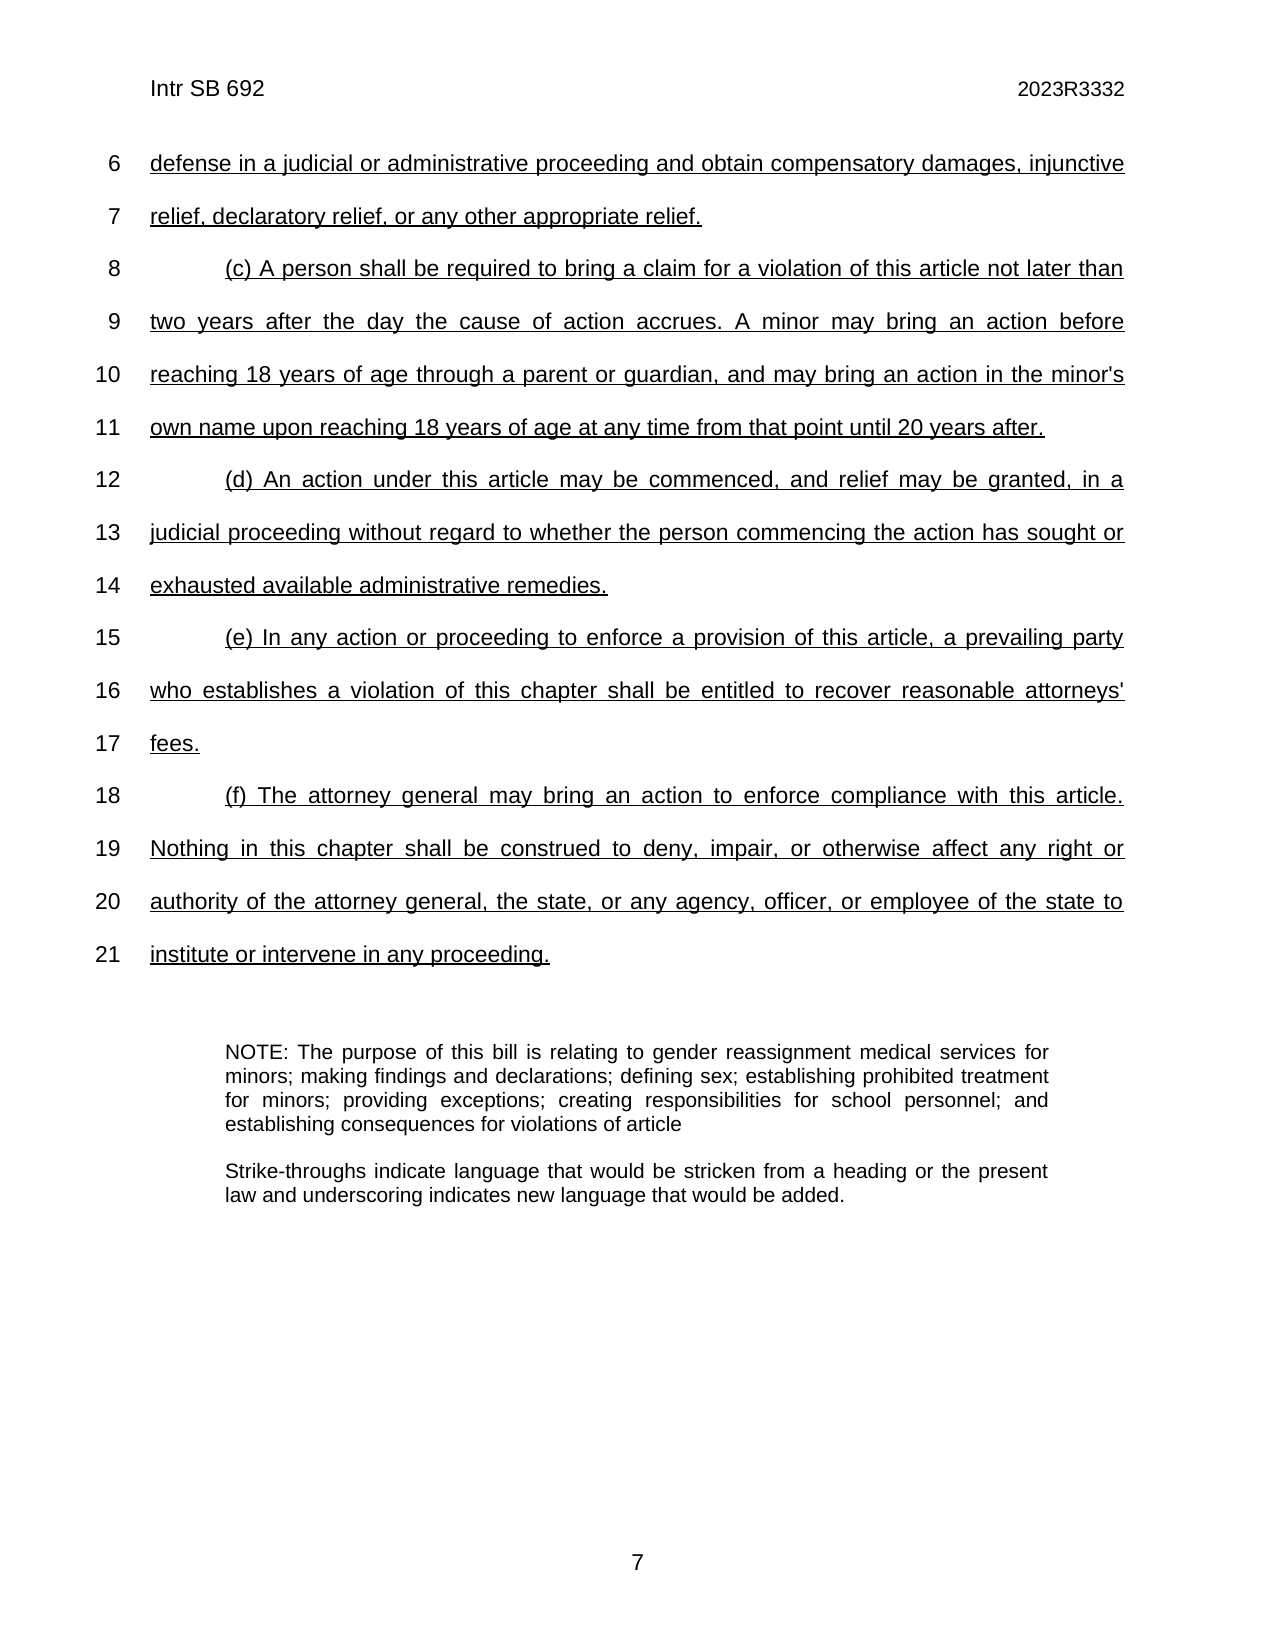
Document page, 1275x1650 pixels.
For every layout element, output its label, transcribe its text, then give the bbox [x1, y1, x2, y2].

text NOTE: The purpose of this bill is relating to gender reassignment medical services for minors; making findings and declarations; defining sex; establishing prohibited treatment for minors; providing exceptions; creating responsibilities for school personnel; and establishing consequences for violations of article [225, 1040, 1050, 1136]
text (f) The attorney general may bring an action to enforce compliance with this article. Nothing in this chapter shall be construed to deny, impair, or otherwise affect any right or authority of the attorney general, the state, or any agency, officer, or employee of the state to institute or intervene in any proceeding. [150, 782, 1125, 858]
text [150, 150, 1125, 173]
text (c) A person shall be required to bring a claim for a violation of this article not later than two years after the day the cause of action accrues. A minor may bring an action before reaching 18 years of age through a parent or guardian, and may bring an action in the minor's own name upon reaching 18 years of age at any time from that point until 20 years after. [150, 255, 1125, 331]
text (d) An action under this article may be commenced, and relief may be granted, in a judicial proceeding without regard to whether the person commencing the action has sought or exhausted available administrative remedies. [150, 543, 1125, 598]
text (c) A person shall be required to bring a claim for a violation of this article not later than two years after the day the cause of action accrues. A minor may bring an action before reaching 18 years of age through a parent or guardian, and may bring an action in the minor's own name upon reaching 18 years of age at any time from that point until 20 years after. [150, 385, 1125, 440]
text (e) In any action or proceeding to enforce a provision of this article, a prevailing party who establishes a violation of this chapter shall be entitled to recover reasonable attorneys' fees. [150, 624, 1125, 700]
text (c) A person shall be required to bring a claim for a violation of this article not later than two years after the day the cause of action accrues. A minor may bring an action before reaching 18 years of age through a parent or guardian, and may bring an action in the minor's own name upon reaching 18 years of age at any time from that point until 20 years after. [150, 332, 1125, 384]
text Strike-throughs indicate language that would be stricken from a heading or the present law and underscoring indicates new language that would be added. [225, 1159, 1050, 1207]
text (d) An action under this article may be commenced, and relief may be granted, in a judicial proceeding without regard to whether the person commencing the action has sought or exhausted available administrative remedies. [150, 466, 1125, 542]
text (e) In any action or proceeding to enforce a provision of this article, a prevailing party who establishes a violation of this chapter shall be entitled to recover reasonable attorneys' fees. [150, 701, 1125, 756]
text (f) The attorney general may bring an action to enforce compliance with this article. Nothing in this chapter shall be construed to deny, impair, or otherwise affect any right or authority of the attorney general, the state, or any agency, officer, or employee of the state to institute or intervene in any proceeding. [150, 859, 1125, 967]
